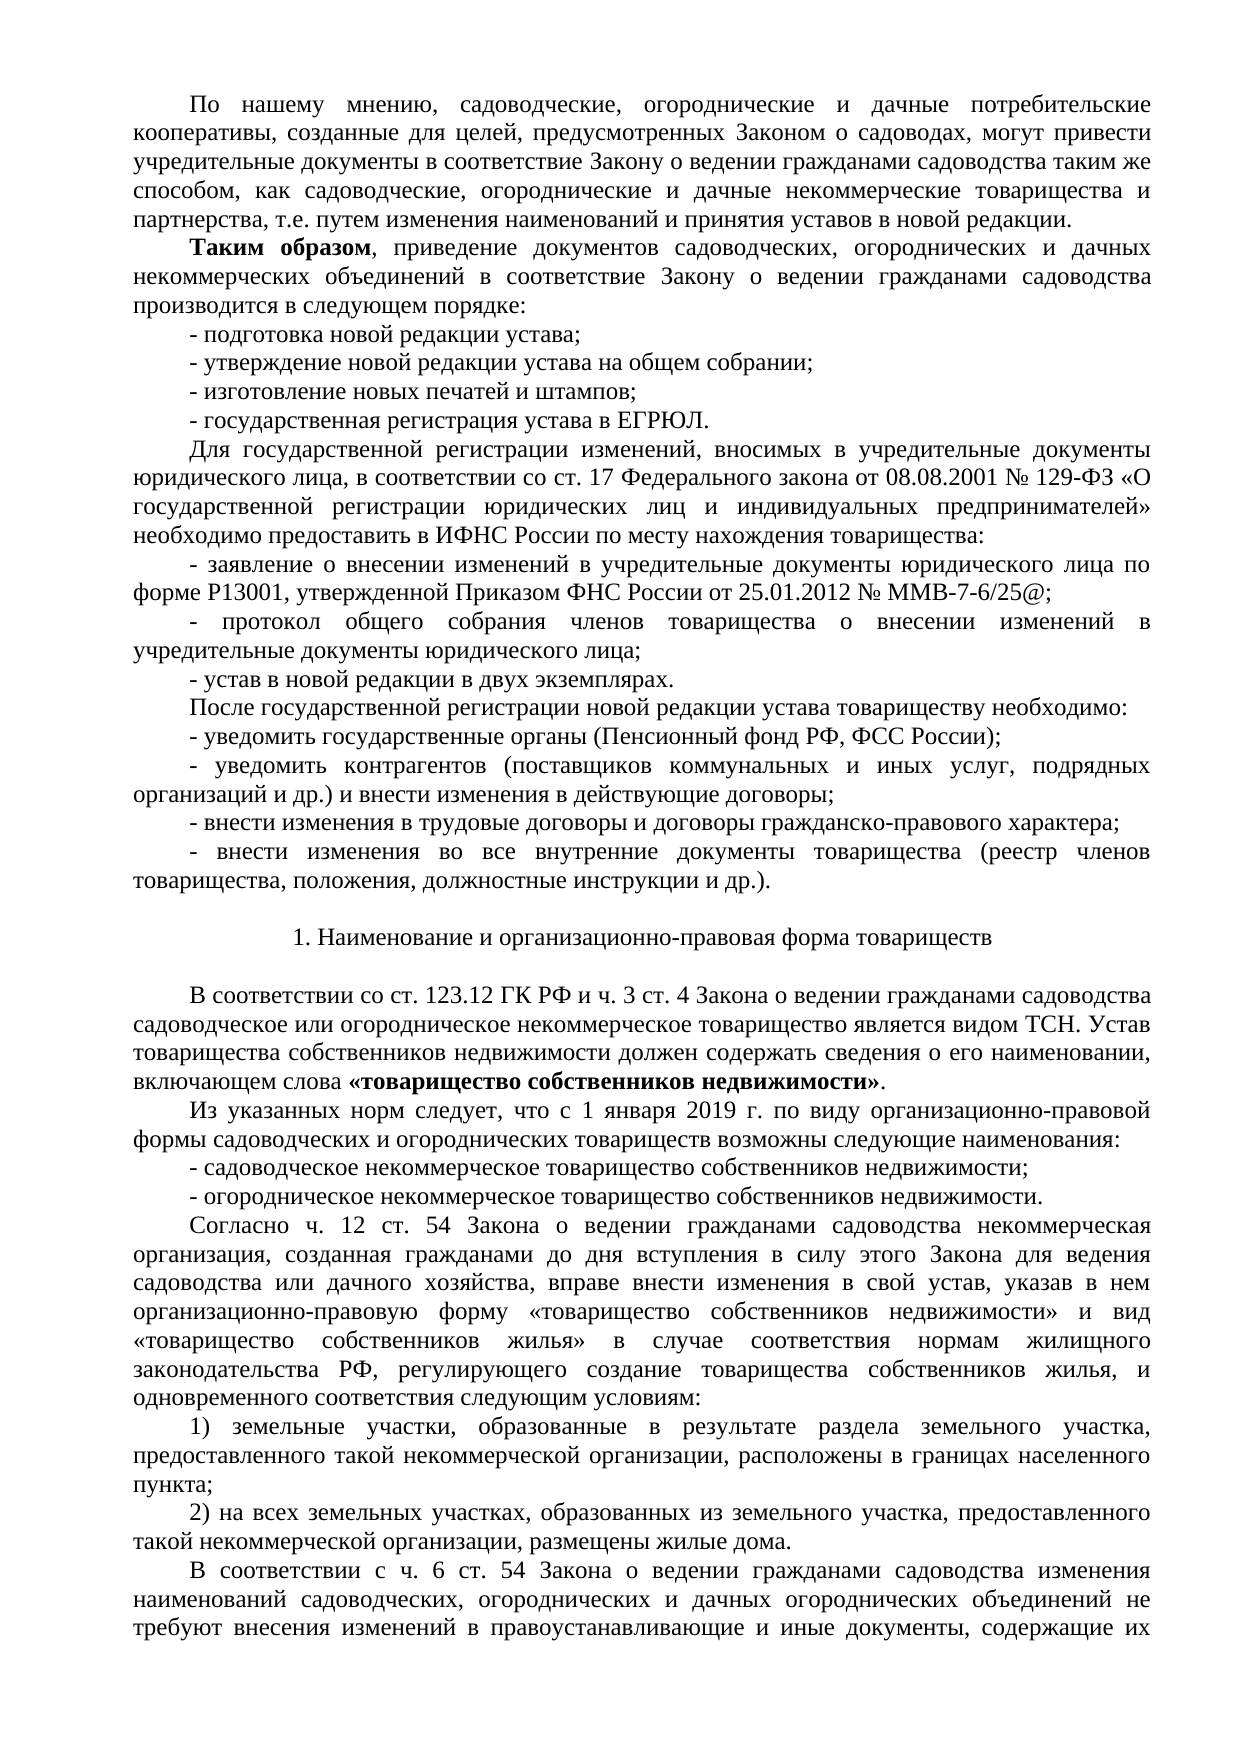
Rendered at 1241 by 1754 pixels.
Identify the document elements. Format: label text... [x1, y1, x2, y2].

text Таким образом, приведение документов садоводческих, огороднических и дачных некоммерческих объединений в соответствие Закону о ведении гражданами садоводства производится в следующем порядке: [133, 232, 1152, 319]
text - подготовка новой редакции устава; [133, 319, 1152, 347]
text Согласно ч. 12 ст. 54 Закона о ведении гражданами садоводства некоммерческая организация, созданная гражданами до дня вступления в силу этого Закона для ведения садоводства или дачного хозяйства, вправе внести изменения в свой устав, указав в нем организационно-правовую форму «товарищество собственников недвижимости» и вид «товарищество собственников жилья» в случае соответствия нормам жилищного законодательства РФ, регулирующего создание товарищества собственников жилья, и одновременного соответствия следующим условиям: [133, 1210, 1152, 1411]
text - уведомить контрагентов (поставщиков коммунальных и иных услуг, подрядных организаций и др.) и внести изменения в действующие договоры; [133, 750, 1152, 807]
text - внести изменения в трудовые договоры и договоры гражданско-правового характера; [133, 807, 1152, 836]
text - садоводческое некоммерческое товарищество собственников недвижимости; [133, 1152, 1152, 1181]
text 1. Наименование и организационно-правовая форма товариществ [133, 922, 1152, 951]
text - внести изменения во все внутренние документы товарищества (реестр членов товарищества, положения, должностные инструкции и др.). [133, 836, 1152, 894]
text Из указанных норм следует, что с 1 января 2019 г. по виду организационно-правовой формы садоводческих и огороднических товариществ возможны следующие наименования: [133, 1095, 1152, 1152]
text - огородническое некоммерческое товарищество собственников недвижимости. [133, 1181, 1152, 1210]
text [133, 1555, 1152, 1641]
text - утверждение новой редакции устава на общем собрании; [133, 347, 1152, 376]
text По нашему мнению, садоводческие, огороднические и дачные потребительские кооперативы, созданные для целей, предусмотренных Законом о садоводах, могут привести учредительные документы в соответствие Закону о ведении гражданами садоводства таким же способом, как садоводческие, огороднические и дачные некоммерческие товарищества и партнерства, т.е. путем изменения наименований и принятия уставов в новой редакции. [133, 89, 1152, 232]
text После государственной регистрации новой редакции устава товариществу необходимо: [133, 692, 1152, 721]
text - устав в новой редакции в двух экземплярах. [133, 664, 1152, 692]
text - изготовление новых печатей и штампов; [133, 376, 1152, 405]
text 1) земельные участки, образованные в результате раздела земельного участка, предоставленного такой некоммерческой организации, расположены в границах населенного пункта; [133, 1411, 1152, 1497]
text 2) на всех земельных участках, образованных из земельного участка, предоставленного такой некоммерческой организации, размещены жилые дома. [133, 1497, 1152, 1555]
text В соответствии со ст. 123.12 ГК РФ и ч. 3 ст. 4 Закона о ведении гражданами садоводства садоводческое или огородническое некоммерческое товарищество является видом ТСН. Устав товарищества собственников недвижимости должен содержать сведения о его наименовании, включающем слова «товарищество собственников недвижимости». [133, 980, 1152, 1095]
text - государственная регистрация устава в ЕГРЮЛ. [133, 405, 1152, 434]
text - протокол общего собрания членов товарищества о внесении изменений в учредительные документы юридического лица; [133, 606, 1152, 664]
text Для государственной регистрации изменений, вносимых в учредительные документы юридического лица, в соответствии со ст. 17 Федерального закона от 08.08.2001 № 129-ФЗ «О государственной регистрации юридических лиц и индивидуальных предпринимателей» необходимо предоставить в ИФНС России по месту нахождения товарищества: [133, 434, 1152, 549]
text - уведомить государственные органы (Пенсионный фонд РФ, ФСС России); [133, 721, 1152, 750]
text - заявление о внесении изменений в учредительные документы юридического лица по форме Р13001, утвержденной Приказом ФНС России от 25.01.2012 № ММВ-7-6/25@; [133, 549, 1152, 606]
